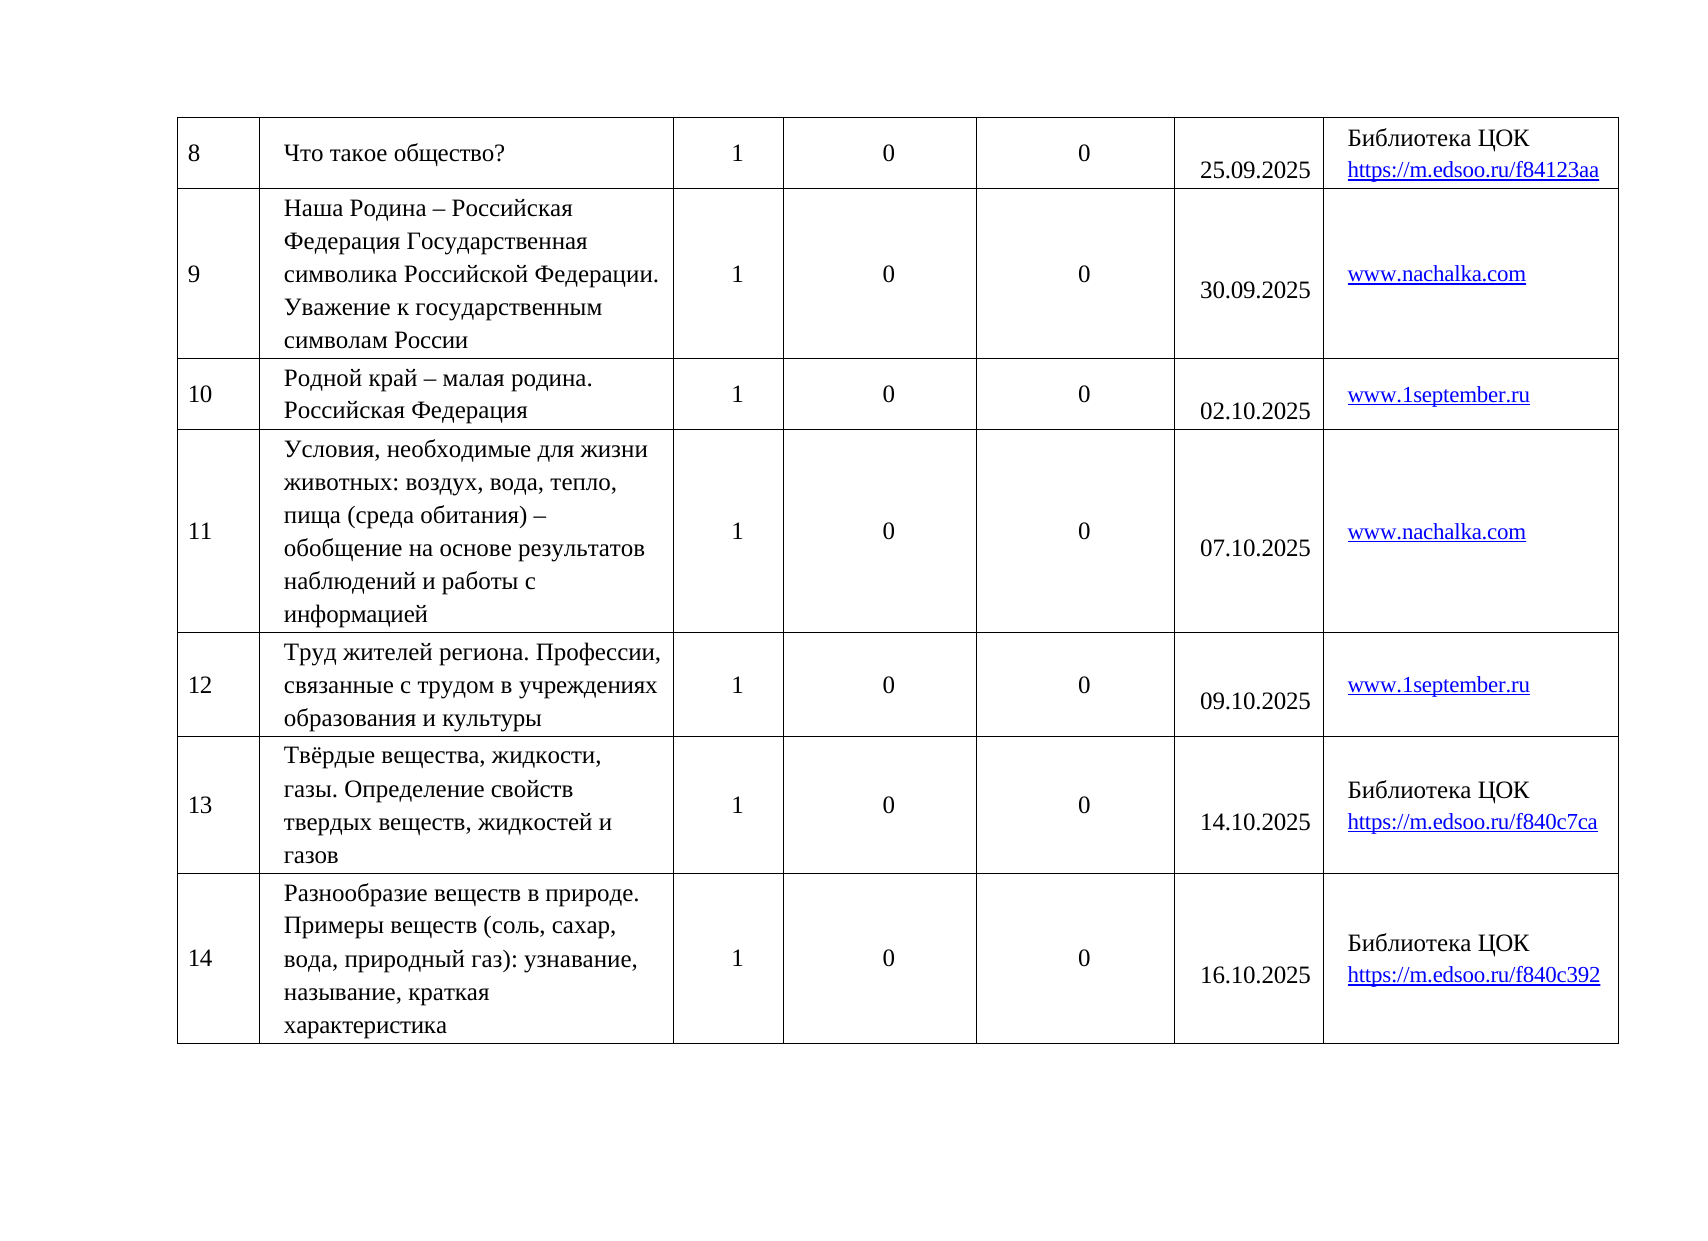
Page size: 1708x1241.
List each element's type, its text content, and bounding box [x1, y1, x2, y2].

table_cell Твёрдые вещества, жидкости, газы. Определение свойств твердых веществ, жидкостей и газов [260, 737, 673, 873]
table_cell 0 [977, 874, 1174, 1042]
table_cell 0 [977, 359, 1174, 429]
table_cell Разнообразие веществ в природе. Примеры веществ (соль, сахар, вода, природный газ): узнавание, называние, краткая характеристика [260, 874, 673, 1042]
table_cell 9 [178, 189, 259, 358]
table_cell 1 [674, 430, 783, 632]
table_cell 14.10.2025 [1175, 737, 1323, 873]
table_cell Наша Родина – Российская Федерация Государственная символика Российской Федерации. Уважение к государственным символам России [260, 189, 673, 358]
table_cell 1 [674, 737, 783, 873]
table_cell 02.10.2025 [1175, 359, 1323, 429]
table_cell 0 [977, 633, 1174, 736]
table_cell 0 [784, 189, 976, 358]
table_cell 0 [784, 737, 976, 873]
table_cell Труд жителей региона. Профессии, связанные с трудом в учреждениях образования и культуры [260, 633, 673, 736]
table_header 0 [977, 118, 1174, 188]
table_cell www.nachalka.com [1324, 189, 1618, 358]
table_cell 1 [674, 633, 783, 736]
table_cell 0 [977, 430, 1174, 632]
table_header Что такое общество? [260, 118, 673, 188]
table_header 25.09.2025 [1175, 118, 1323, 188]
table_cell 14 [178, 874, 259, 1042]
table_cell 07.10.2025 [1175, 430, 1323, 632]
table_cell 0 [784, 633, 976, 736]
table_cell 13 [178, 737, 259, 873]
table_cell 0 [977, 737, 1174, 873]
table_cell www.1september.ru [1324, 633, 1618, 736]
table_cell Библиотека ЦОК https://m.edsoo.ru/f840c7ca [1324, 737, 1618, 873]
table_cell 11 [178, 430, 259, 632]
table_cell www.nachalka.com [1324, 430, 1618, 632]
table_cell 16.10.2025 [1175, 874, 1323, 1042]
table_cell Условия, необходимые для жизни животных: воздух, вода, тепло, пища (среда обитания) – обобщение на основе результатов наблюдений и работы с информацией [260, 430, 673, 632]
table_cell 0 [784, 359, 976, 429]
table_cell 30.09.2025 [1175, 189, 1323, 358]
table_header Библиотека ЦОК https://m.edsoo.ru/f84123aa [1324, 118, 1618, 188]
table_cell Библиотека ЦОК https://m.edsoo.ru/f840c392 [1324, 874, 1618, 1042]
table_header 8 [178, 118, 259, 188]
table_cell 0 [784, 430, 976, 632]
table_cell 0 [784, 874, 976, 1042]
table_cell www.1september.ru [1324, 359, 1618, 429]
table_cell 12 [178, 633, 259, 736]
table_cell 1 [674, 189, 783, 358]
table_header 0 [784, 118, 976, 188]
table_cell 1 [674, 874, 783, 1042]
table_cell 0 [977, 189, 1174, 358]
table_cell 09.10.2025 [1175, 633, 1323, 736]
table_header 1 [674, 118, 783, 188]
table_cell 10 [178, 359, 259, 429]
table_cell 1 [674, 359, 783, 429]
table_cell Родной край – малая родина. Российская Федерация [260, 359, 673, 429]
